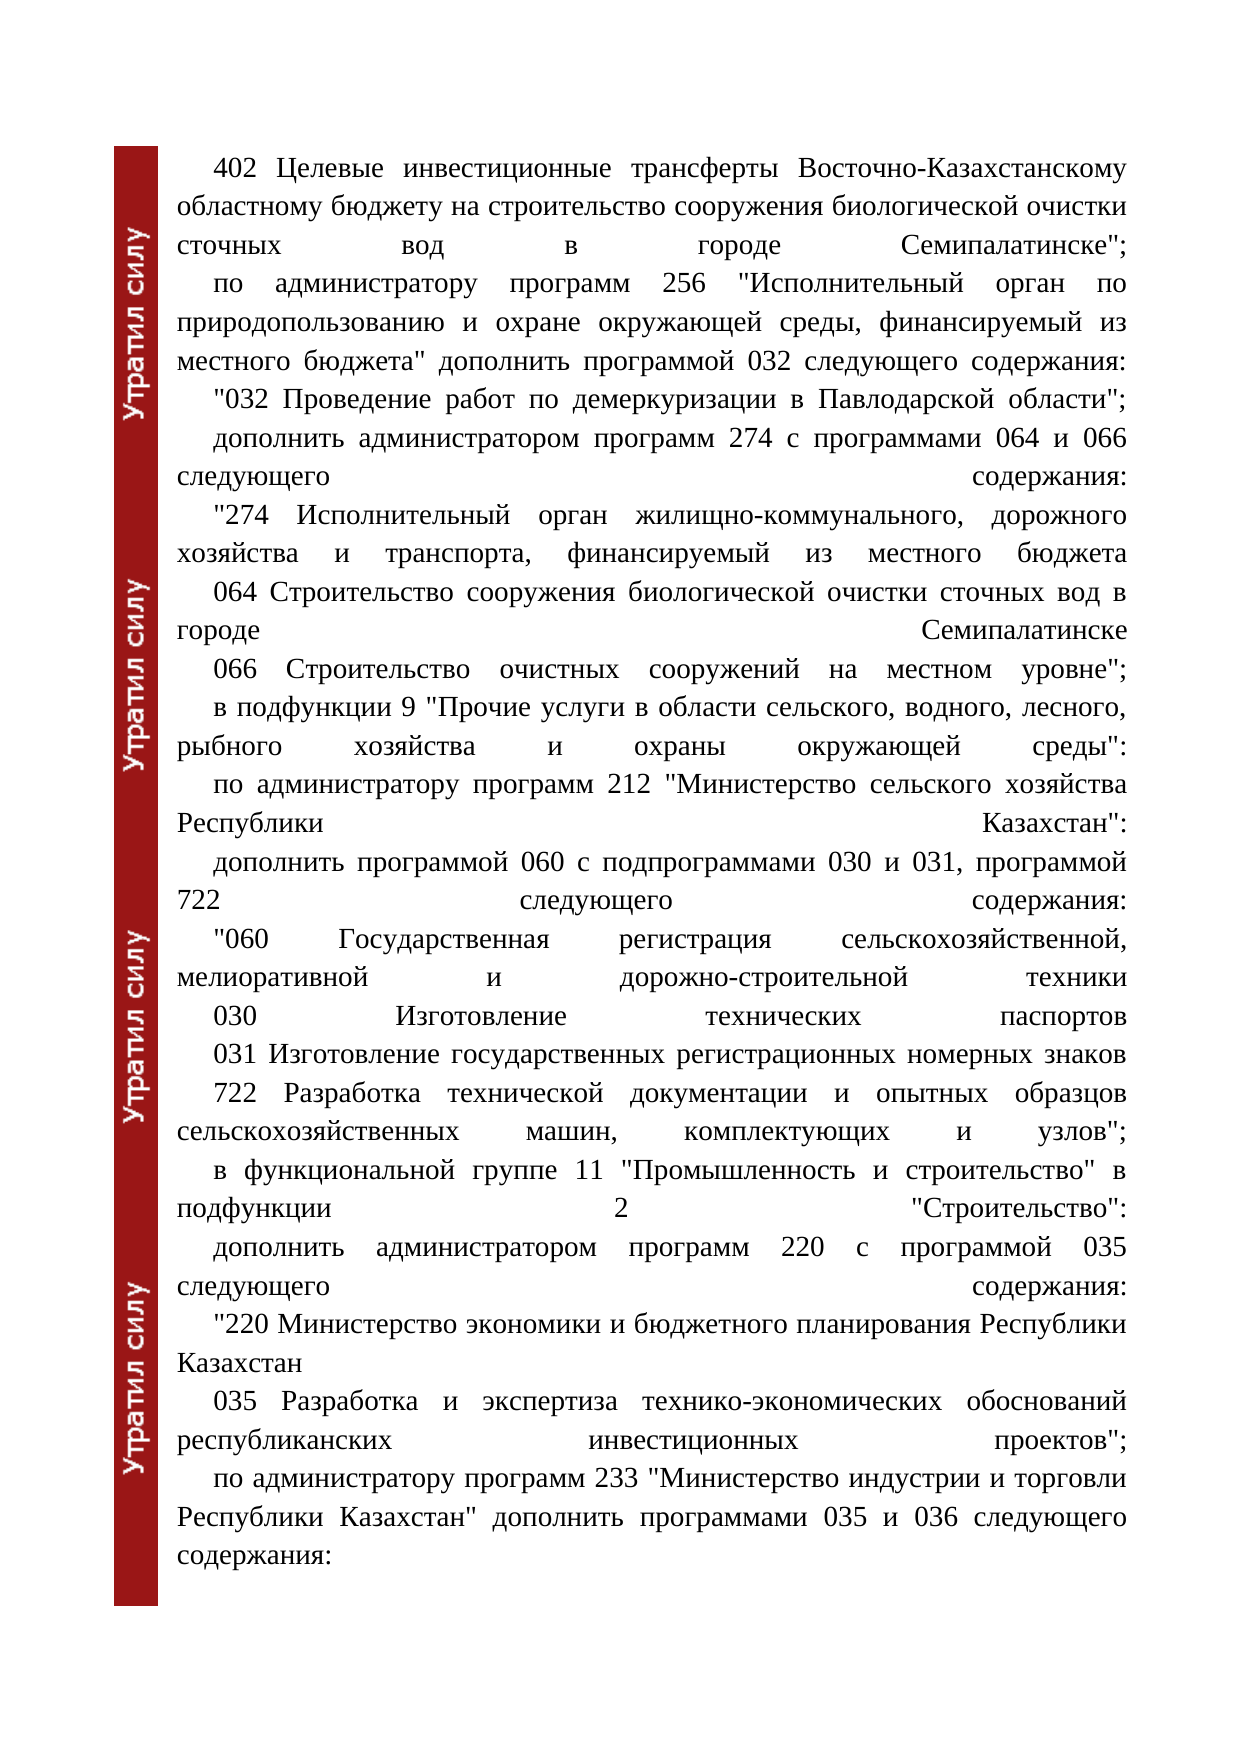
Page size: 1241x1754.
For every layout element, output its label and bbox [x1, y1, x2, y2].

picture [114, 146, 158, 150]
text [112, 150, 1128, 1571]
picture [114, 1571, 158, 1606]
